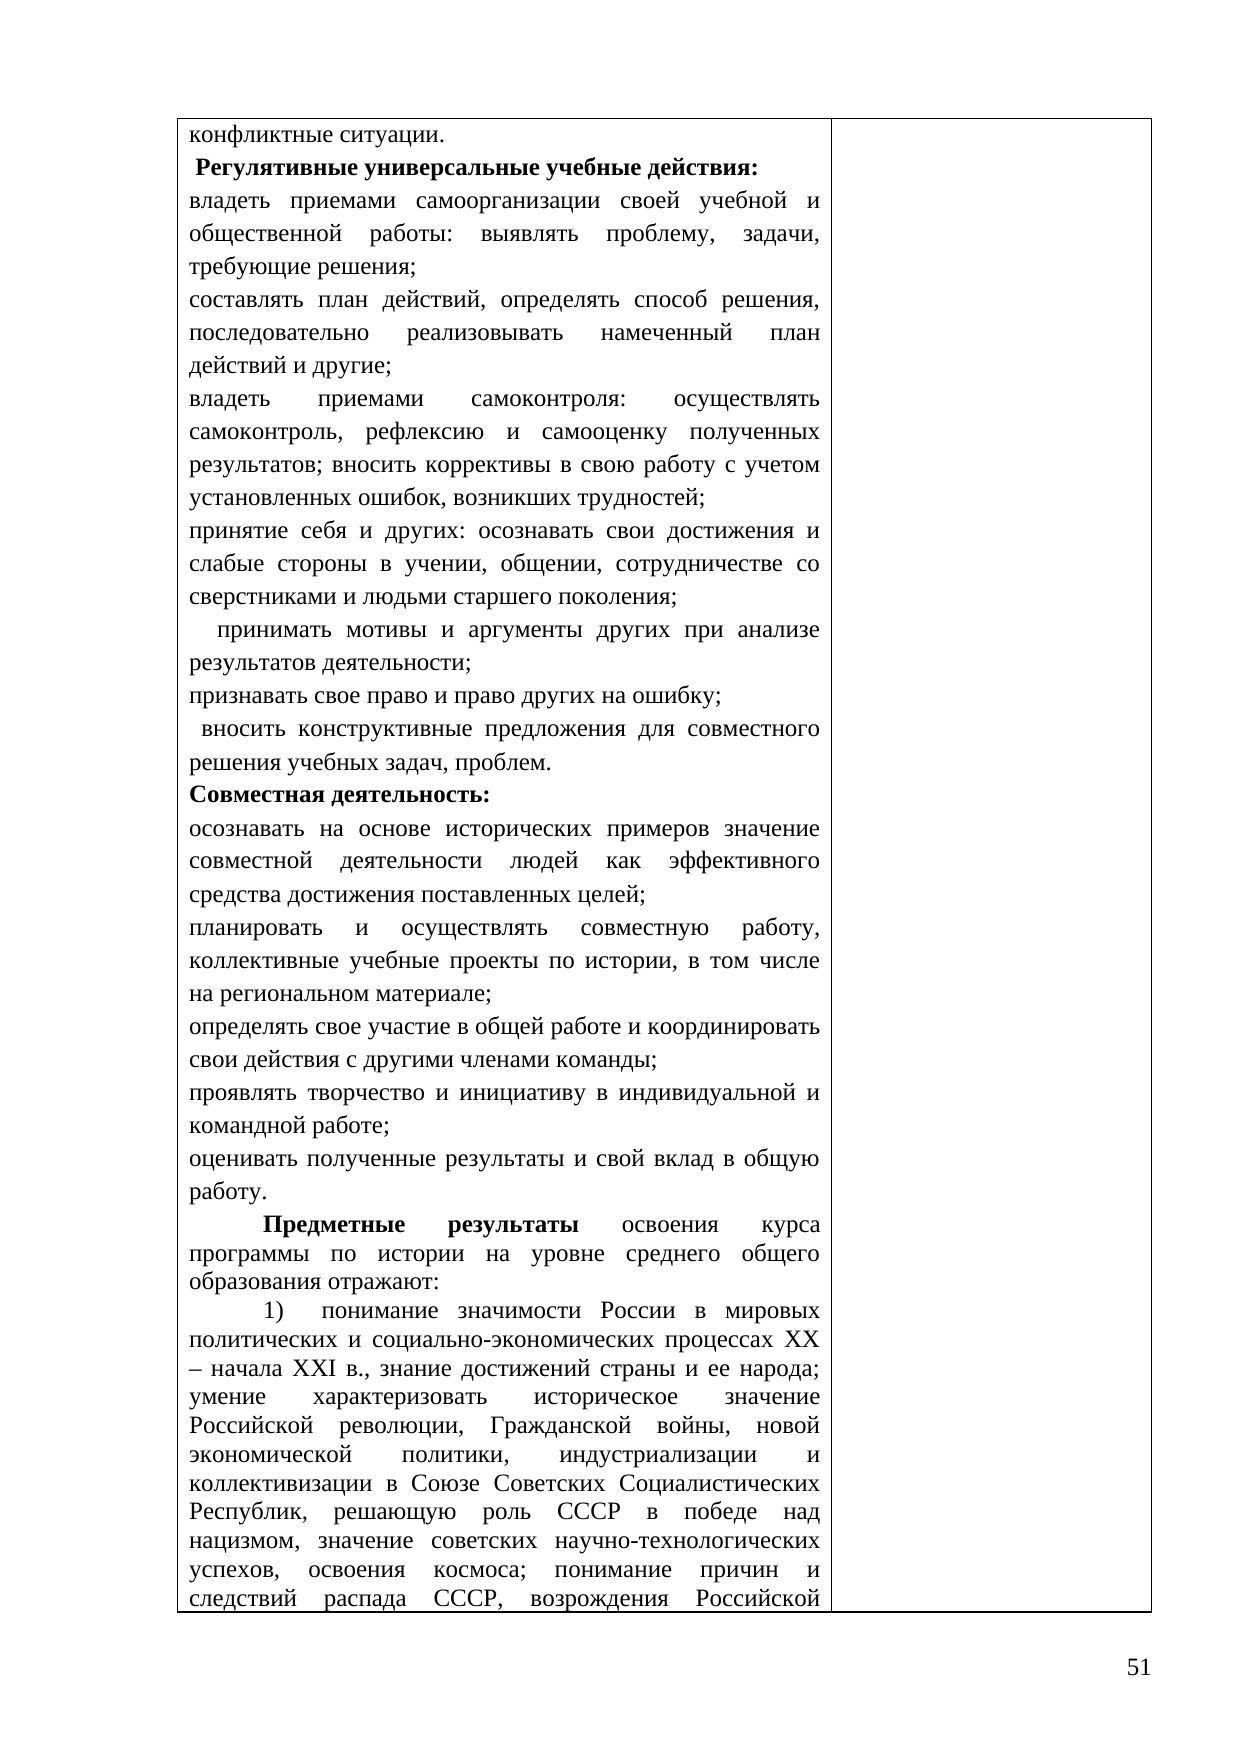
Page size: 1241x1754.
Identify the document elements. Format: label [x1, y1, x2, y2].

table_cell [832, 119, 1151, 1611]
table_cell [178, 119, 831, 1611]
